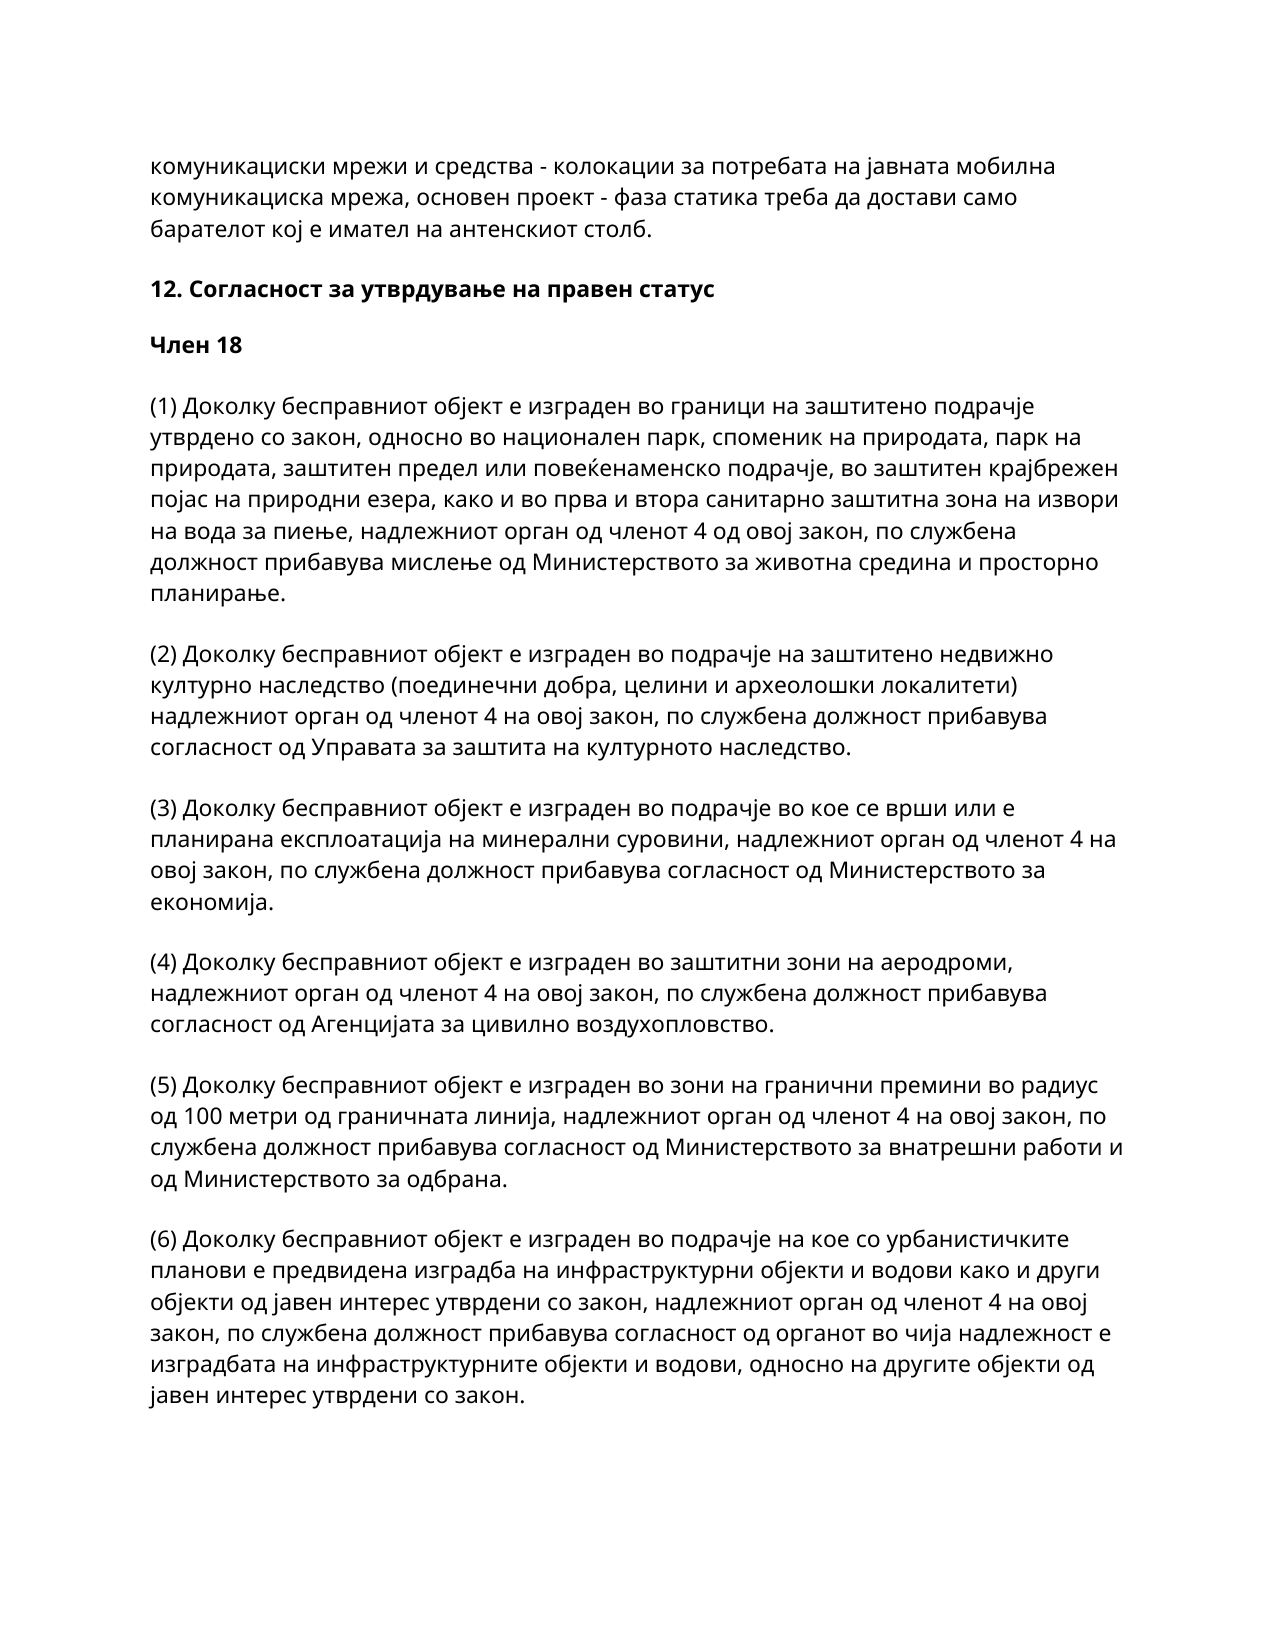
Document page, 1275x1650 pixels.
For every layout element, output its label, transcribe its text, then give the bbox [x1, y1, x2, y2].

text (6) Доколку бесправниот објект е изграден во подрачје на кое со урбанистичките планови е предвидена изградба на инфраструктурни објекти и водови како и други објекти од јавен интерес утврдени со закон, надлежниот орган од членот 4 на овој закон, по службена должност прибавува согласност од органот во чија надлежност е изградбата на инфраструктурните објекти и водови, односно на другите објекти од јавен интерес утврдени со закон. [150, 1223, 1125, 1410]
text (5) Доколку бесправниот објект е изграден во зони на гранични премини во радиус од 100 метри од граничната линија, надлежниот орган од членот 4 на овој закон, по службена должност прибавува согласност од Министерството за внатрешни работи и од Министерството за одбрана. [150, 1069, 1125, 1194]
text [150, 150, 1125, 244]
text (3) Доколку бесправниот објект е изграден во подрачје во кое се врши или е планирана експлоатација на минерални суровини, надлежниот орган од членот 4 на овој закон, по службена должност прибавува согласност од Министерството за економија. [150, 792, 1125, 917]
text (2) Доколку бесправниот објект е изграден во подрачје на заштитено недвижно културно наследство (поединечни добра, целини и археолошки локалитети) надлежниот орган од членот 4 на овој закон, по службена должност прибавува согласност од Управата за заштита на културното наследство. [150, 637, 1125, 762]
text Член 18 [150, 329, 1125, 360]
text 12. Согласност за утврдување на правен статус [150, 273, 1125, 304]
text (1) Доколку бесправниот објект е изграден во граници на заштитено подрачје утврдено со закон, односно во национален парк, споменик на природата, парк на природата, заштитен предел или повеќенаменско подрачје, во заштитен крајбрежен појас на природни езера, како и во прва и втора санитарно заштитна зона на извори на вода за пиење, надлежниот орган од членот 4 од овој закон, по службена должност прибавува мислење од Министерството за животна средина и просторно планирање. [150, 389, 1125, 608]
text (4) Доколку бесправниот објект е изграден во заштитни зони на аеродроми, надлежниот орган од членот 4 на овој закон, по службена должност прибавува согласност од Агенцијата за цивилно воздухопловство. [150, 946, 1125, 1039]
